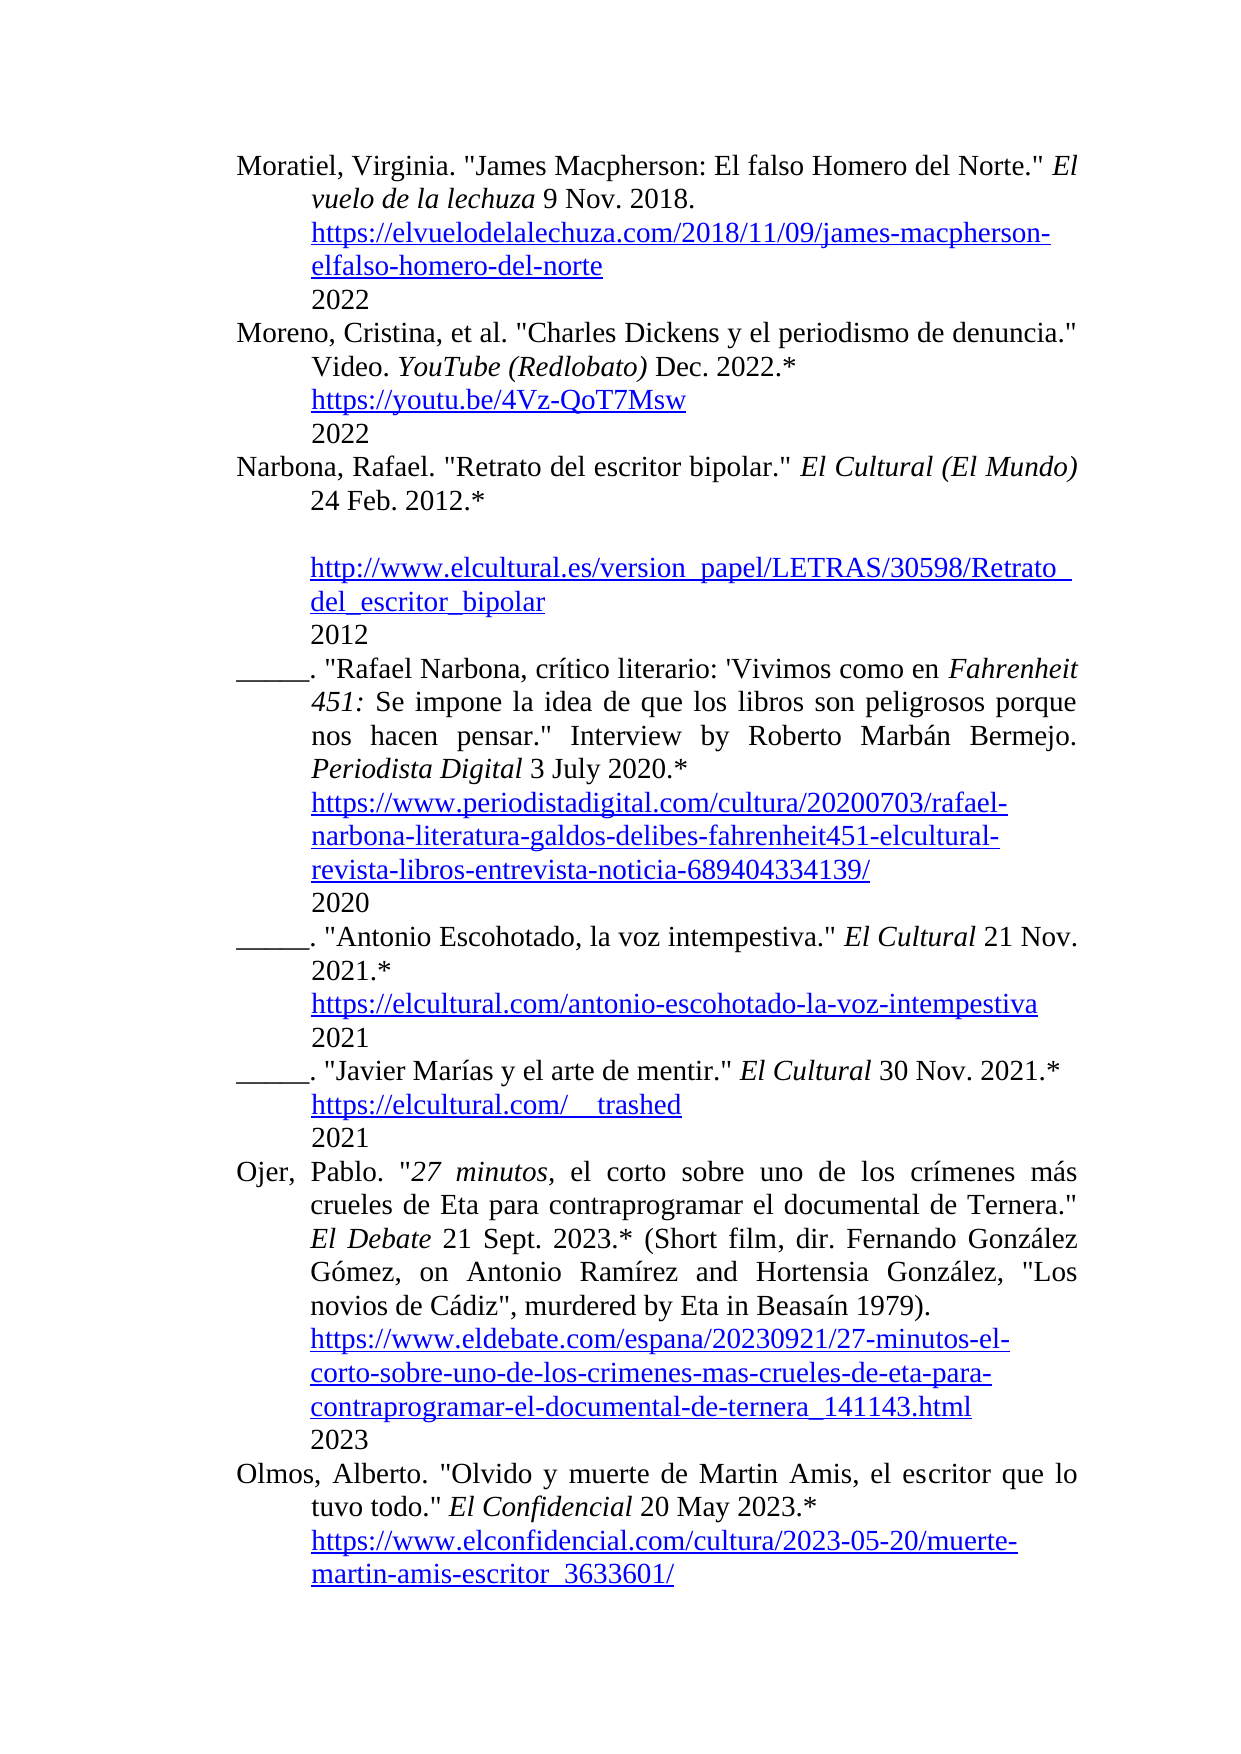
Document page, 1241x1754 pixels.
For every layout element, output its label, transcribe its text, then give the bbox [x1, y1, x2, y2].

text 2022 [236, 282, 1078, 315]
text 2023 [236, 1422, 1078, 1456]
text https://elcultural.com/antonio-escohotado-la-voz-intempestiva [236, 986, 1078, 1020]
text 2020 [236, 886, 1078, 919]
text _____. "Antonio Escohotado, la voz intempestiva." El Cultural 21 Nov. 2021.* [236, 919, 1078, 986]
text 2021 [236, 1020, 1078, 1053]
text https://elcultural.com/__trashed [236, 1087, 1078, 1120]
text https://elvuelodelalechuza.com/2018/11/09/james-macpherson-elfalso-homero-del-norte [236, 215, 1078, 282]
text 2021 [236, 1120, 1078, 1154]
text _____. "Rafael Narbona, crítico literario: 'Vivimos como en Fahrenheit 451: Se impone la idea de que los libros son peligrosos porque nos hacen pensar." Interview by Roberto Marbán Bermejo. Periodista Digital 3 July 2020.* [236, 651, 1078, 785]
text https://www.periodistadigital.com/cultura/20200703/rafael-narbona-literatura-galdos-delibes-fahrenheit451-elcultural-revista-libros-entrevista-noticia-689404334139/ [236, 785, 1078, 886]
text https://www.elconfidencial.com/cultura/2023-05-20/muerte-martin-amis-escritor_3633601/ [236, 1523, 1078, 1590]
text Moratiel, Virginia. "James Macpherson: El falso Homero del Norte." El vuelo de la lechuza 9 Nov. 2018. [236, 148, 1078, 215]
text https://youtu.be/4Vz-QoT7Msw [236, 382, 1078, 416]
text Narbona, Rafael. "Retrato del escritor bipolar." El Cultural (El Mundo) 24 Feb. 2012.* [236, 449, 1078, 517]
text Ojer, Pablo. "27 minutos, el corto sobre uno de los crímenes más crueles de Eta para contraprogramar el documental de Ternera." El Debate 21 Sept. 2023.* (Short film, dir. Fernando González Gómez, on Antonio Ramírez and Hortensia González, "Los novios de Cádiz", murdered by Eta in Beasaín 1979). [236, 1154, 1078, 1322]
text _____. "Javier Marías y el arte de mentir." El Cultural 30 Nov. 2021.* [236, 1053, 1078, 1087]
text https://www.eldebate.com/espana/20230921/27-minutos-el-corto-sobre-uno-de-los-crimenes-mas-crueles-de-eta-para-contraprogramar-el-documental-de-ternera_141143.html [236, 1322, 1078, 1422]
text http://www.elcultural.es/version_papel/LETRAS/30598/Retrato_del_escritor_bipolar [236, 517, 1078, 617]
text Olmos, Alberto. "Olvido y muerte de Martin Amis, el escritor que lo tuvo todo." El Confidencial 20 May 2023.* [236, 1456, 1078, 1523]
text Moreno, Cristina, et al. "Charles Dickens y el periodismo de denuncia." Video. YouTube (Redlobato) Dec. 2022.* [236, 315, 1078, 382]
text 2022 [236, 416, 1078, 449]
text 2012 [236, 617, 1078, 651]
